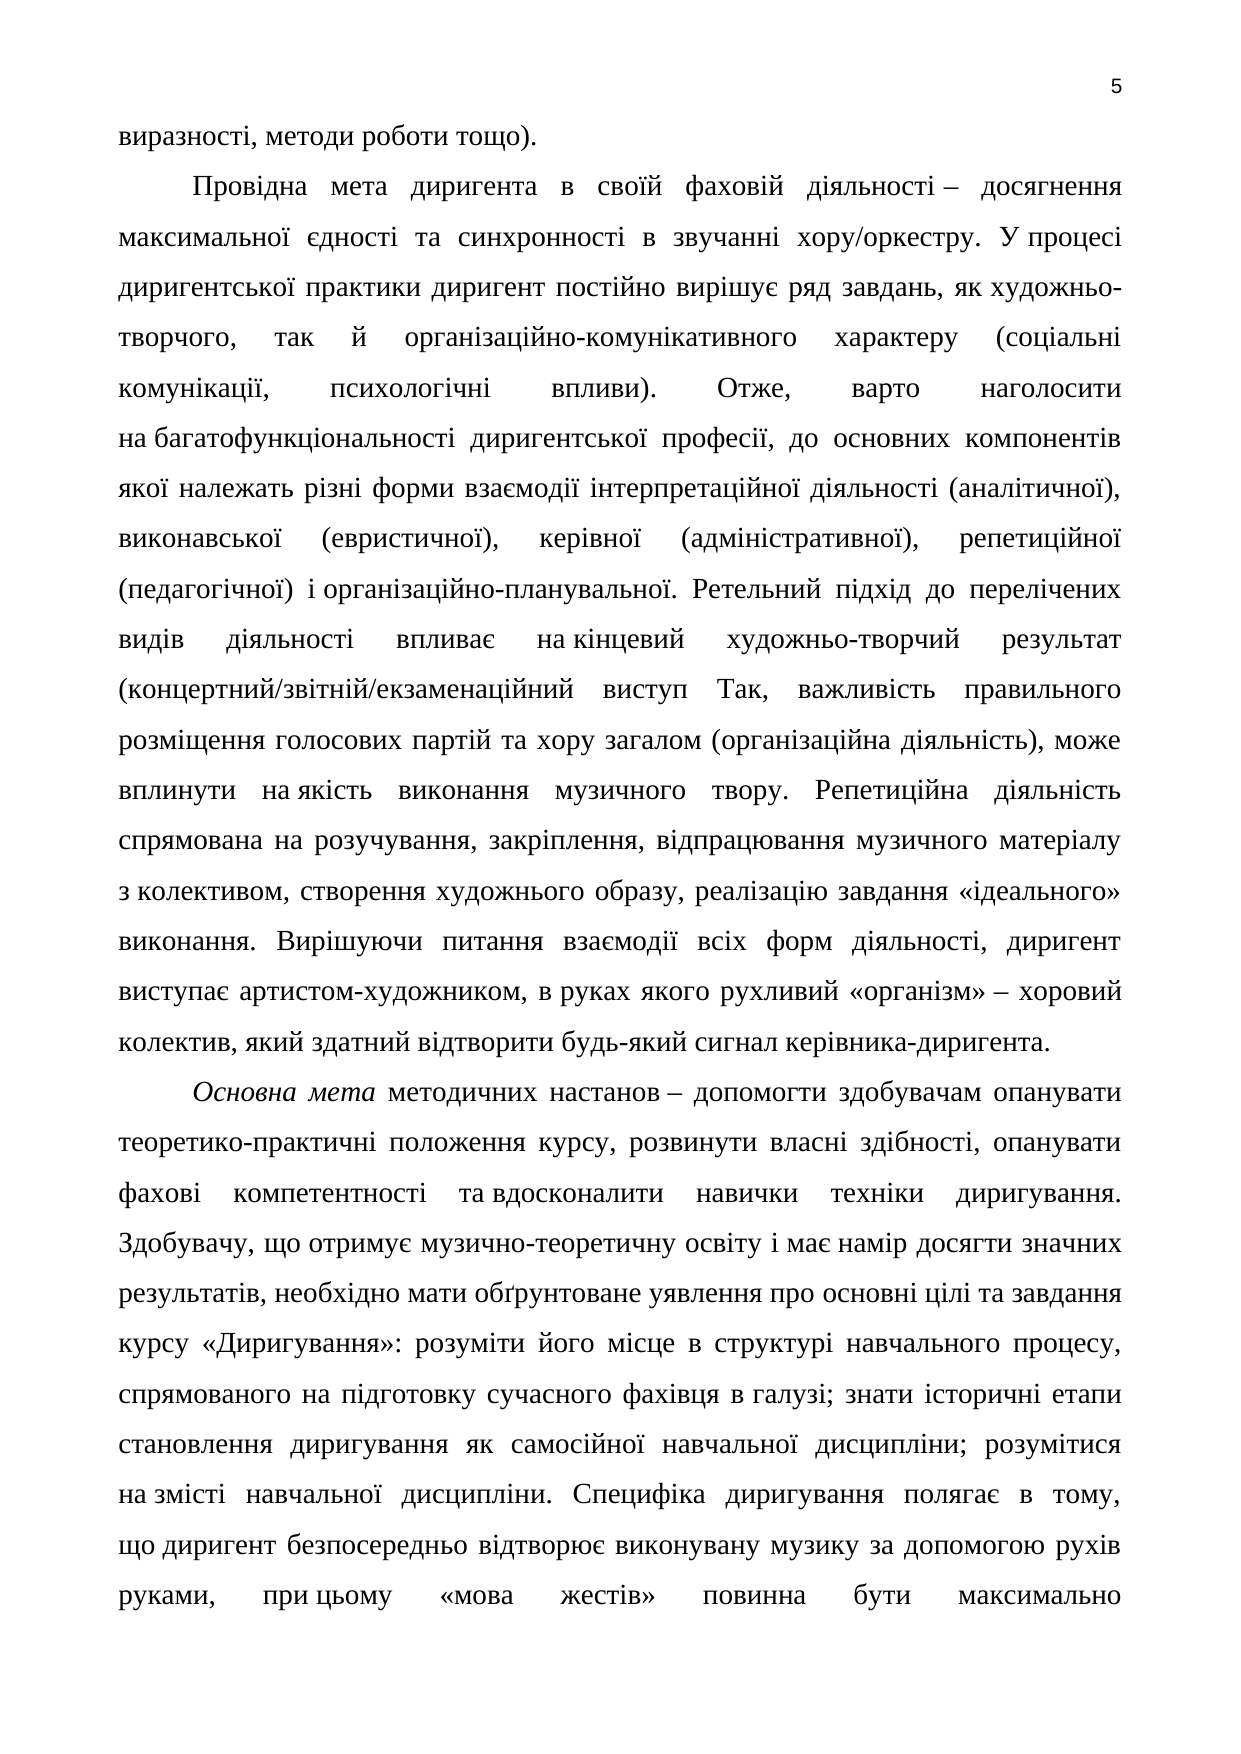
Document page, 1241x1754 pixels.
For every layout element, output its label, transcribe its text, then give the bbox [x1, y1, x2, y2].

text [118, 118, 1122, 152]
text Провідна мета диригента в своїй фаховій діяльності – досягнення максимальної єдності та синхронності в звучанні хору/оркестру. У процесі диригентської практики диригент постійно вирішує ряд завдань, як художньо-творчого, так й організаційно-комунікативного характеру (соціальні комунікації, психологічні впливи). Отже, варто наголосити на багатофункціональності диригентської професії, до основних компонентів якої належать різні форми взаємодії інтерпретаційної діяльності (аналітичної), виконавської (евристичної), керівної (адміністративної), репетиційної (педагогічної) і організаційно-планувальної. Ретельний підхід до перелічених видів діяльності впливає на кінцевий художньо-творчий результат (концертний/звітній/екзаменаційний виступ Так, важливість правильного розміщення голосових партій та хору загалом (організаційна діяльність), може вплинути на якість виконання музичного твору. Репетиційна діяльність спрямована на розучування, закріплення, відпрацювання музичного матеріалу з колективом, створення художнього образу, реалізацію завдання «ідеального» виконання. Вирішуючи питання взаємодії всіх форм діяльності, диригент виступає артистом-художником, в руках якого рухливий «організм» – хоровий колектив, який здатний відтворити будь-який сигнал керівника-диригента. [118, 168, 1122, 1057]
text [118, 1074, 1122, 1611]
